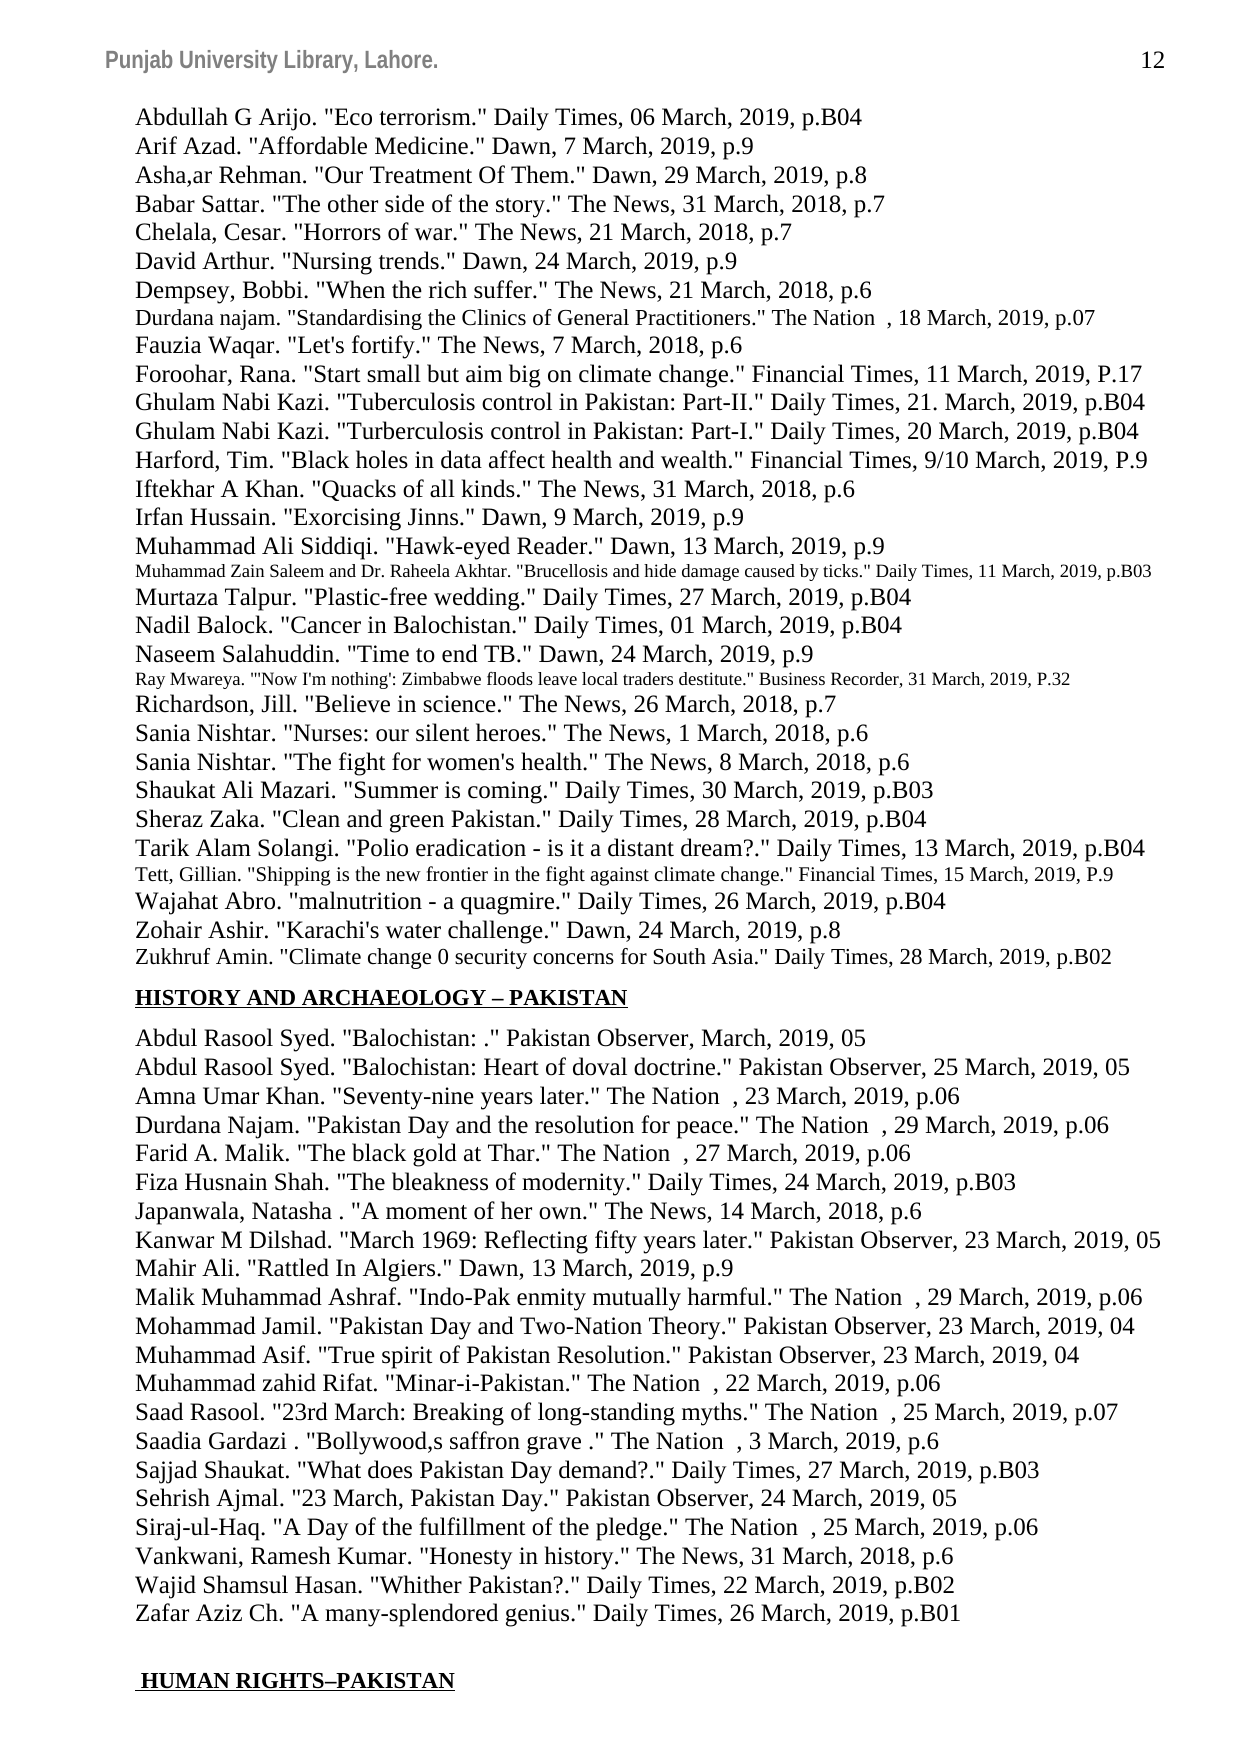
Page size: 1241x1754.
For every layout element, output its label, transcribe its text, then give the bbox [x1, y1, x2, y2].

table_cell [124, 1667, 1174, 1693]
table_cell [124, 103, 1174, 984]
table_cell HISTORY AND ARCHAEOLOGY – Abdul Rasool Syed. "Balochistan: ." Pakistan Observer, March, 2019, 05 Abdul Rasool Syed. "Balochistan: Heart of doval doctrine." Pakistan Observer, 25 March, 2019, 05 Amna Umar Khan. "Seventy-nine years later." The Nation , 23 March, 2019, p.06 Durdana Najam. "Pakistan Day and the resolution for peace." The Nation , 29 March, 2019, p.06 Farid A. Malik. "The black gold at Thar." The Nation , 27 March, 2019, p.06 Fiza Husnain Shah. "The bleakness of modernity." Daily Times, 24 March, 2019, p.B03 Japanwala, Natasha . "A moment of her own." The News, 14 March, 2018, p.6 Kanwar M Dilshad. "March 1969: Reflecting fifty years later." Pakistan Observer, 23 March, 2019, 05 Mahir Ali. "Rattled In Algiers." Dawn, 13 March, 2019, p.9 Malik Muhammad Ashraf. "Indo-Pak enmity mutually harmful." The Nation , 29 March, 2019, p.06 Mohammad Jamil. "Pakistan Day and Two-Nation Theory." Pakistan Observer, 23 March, 2019, 04 Muhammad Asif. "True spirit of Pakistan Resolution." Pakistan Observer, 23 March, 2019, 04 Muhammad zahid Rifat. "Minar-i-Pakistan." The Nation , 22 March, 2019, p.06 Saad Rasool. "23rd March: Breaking of long-standing myths." The Nation , 25 March, 2019, p.07 Saadia Gardazi . "Bollywood,s saffron grave ." The Nation , 3 March, 2019, p.6 Sajjad Shaukat. "What does Pakistan Day demand?." Daily Times, 27 March, 2019, p.B03 Sehrish Ajmal. "23 March, Pakistan Day." Pakistan Observer, 24 March, 2019, 05 Siraj-ul-Haq. "A Day of the fulfillment of the pledge." The Nation , 25 March, 2019, p.06 Vankwani, Ramesh Kumar. "Honesty in history." The News, 31 March, 2018, p.6 Wajid Shamsul Hasan. "Whither Pakistan?." Daily Times, 22 March, 2019, p.B02 Zafar Aziz Ch. "A many-splendored genius." Daily Times, 26 March, 2019, p.B01 [124, 984, 1174, 1667]
